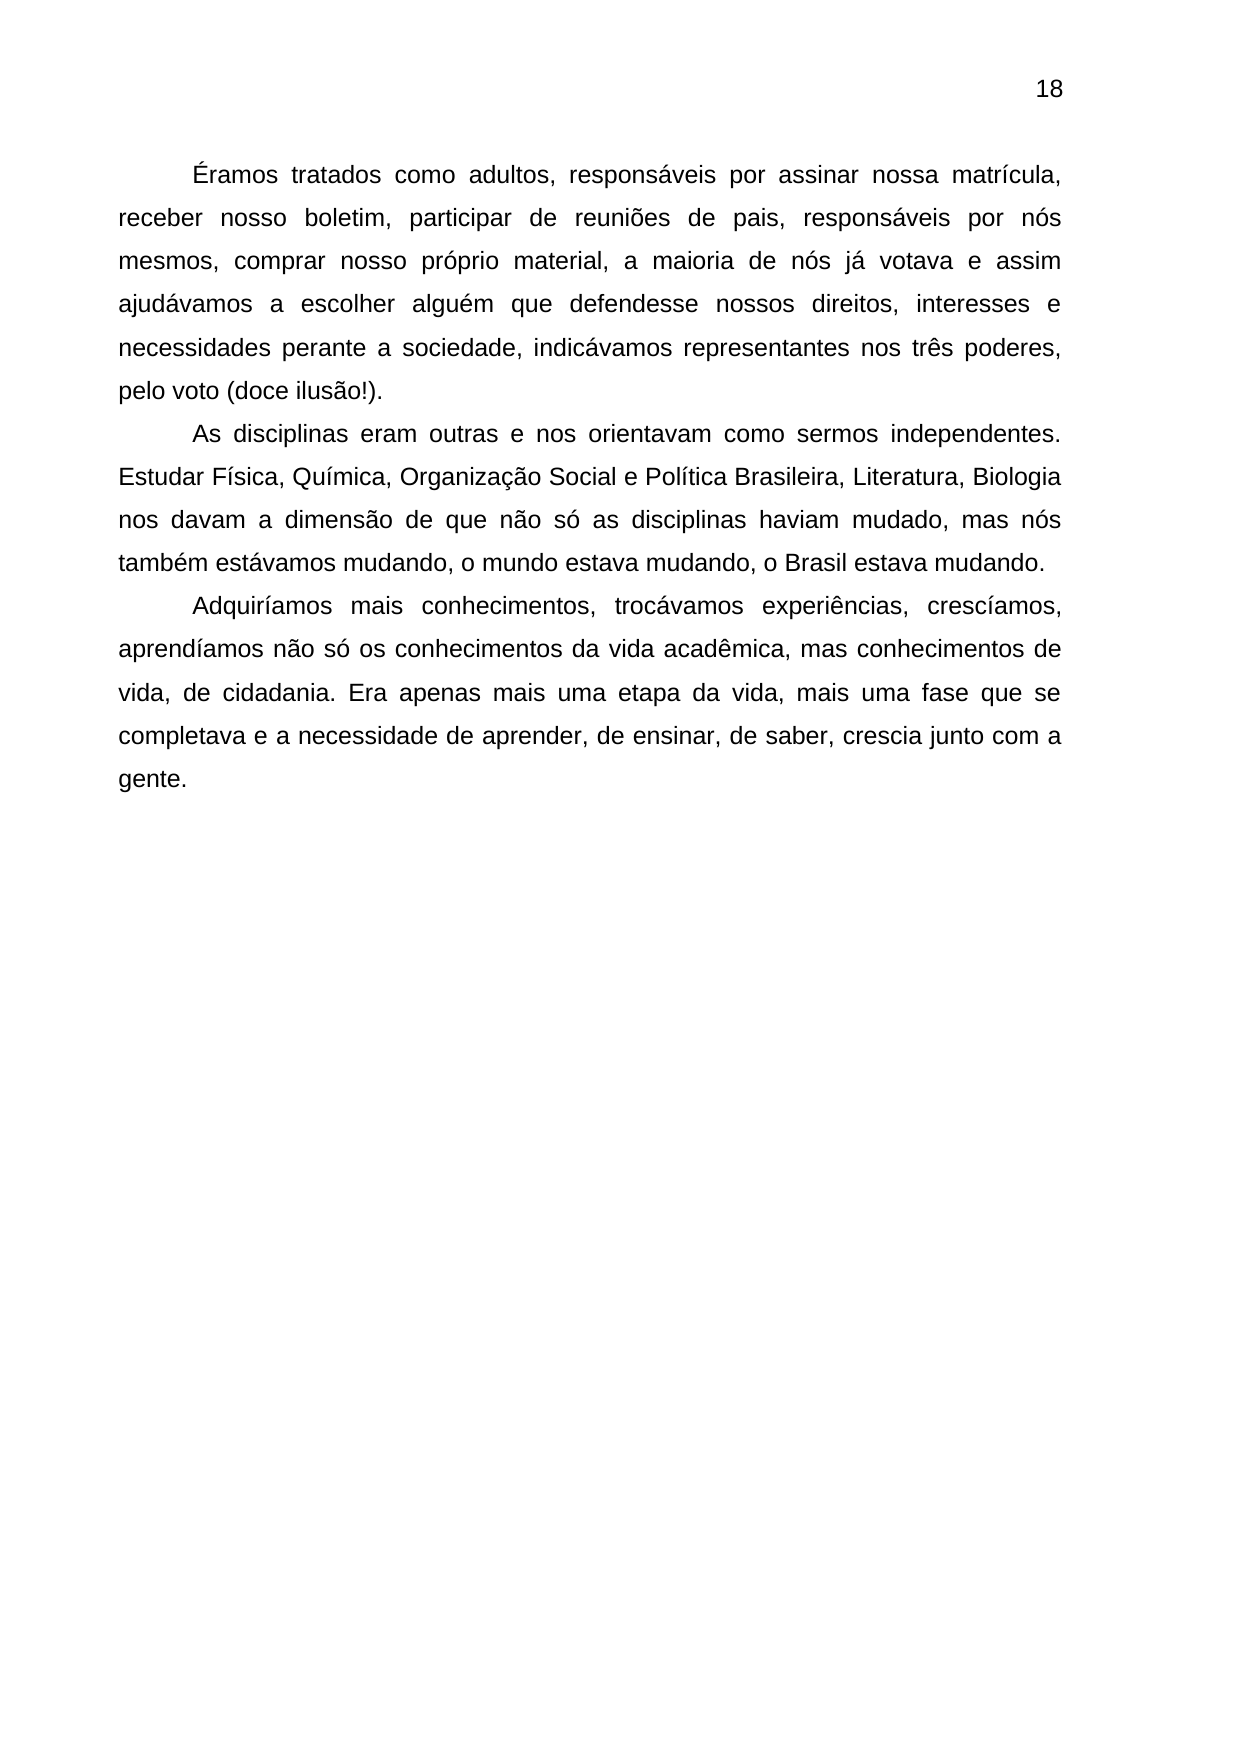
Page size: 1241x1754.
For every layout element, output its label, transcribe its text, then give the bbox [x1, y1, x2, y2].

text Éramos tratados como adultos, responsáveis por assinar nossa matrícula, receber nosso boletim, participar de reuniões de pais, responsáveis por nós mesmos, comprar nosso próprio material, a maioria de nós já votava e assim ajudávamos a escolher alguém que defendesse nossos direitos, interesses e necessidades perante a sociedade, indicávamos representantes nos três poderes, pelo voto (doce ilusão!). [118, 160, 1063, 404]
text Adquiríamos mais conhecimentos, trocávamos experiências, crescíamos, aprendíamos não só os conhecimentos da vida acadêmica, mas conhecimentos de vida, de cidadania. Era apenas mais uma etapa da vida, mais uma fase que se completava e a necessidade de aprender, de ensinar, de saber, crescia junto com a gente. [118, 591, 1063, 792]
text As disciplinas eram outras e nos orientavam como sermos independentes. Estudar Física, Química, Organização Social e Política Brasileira, Literatura, Biologia nos davam a dimensão de que não só as disciplinas haviam mudado, mas nós também estávamos mudando, o mundo estava mudando, o Brasil estava mudando. [118, 419, 1063, 577]
